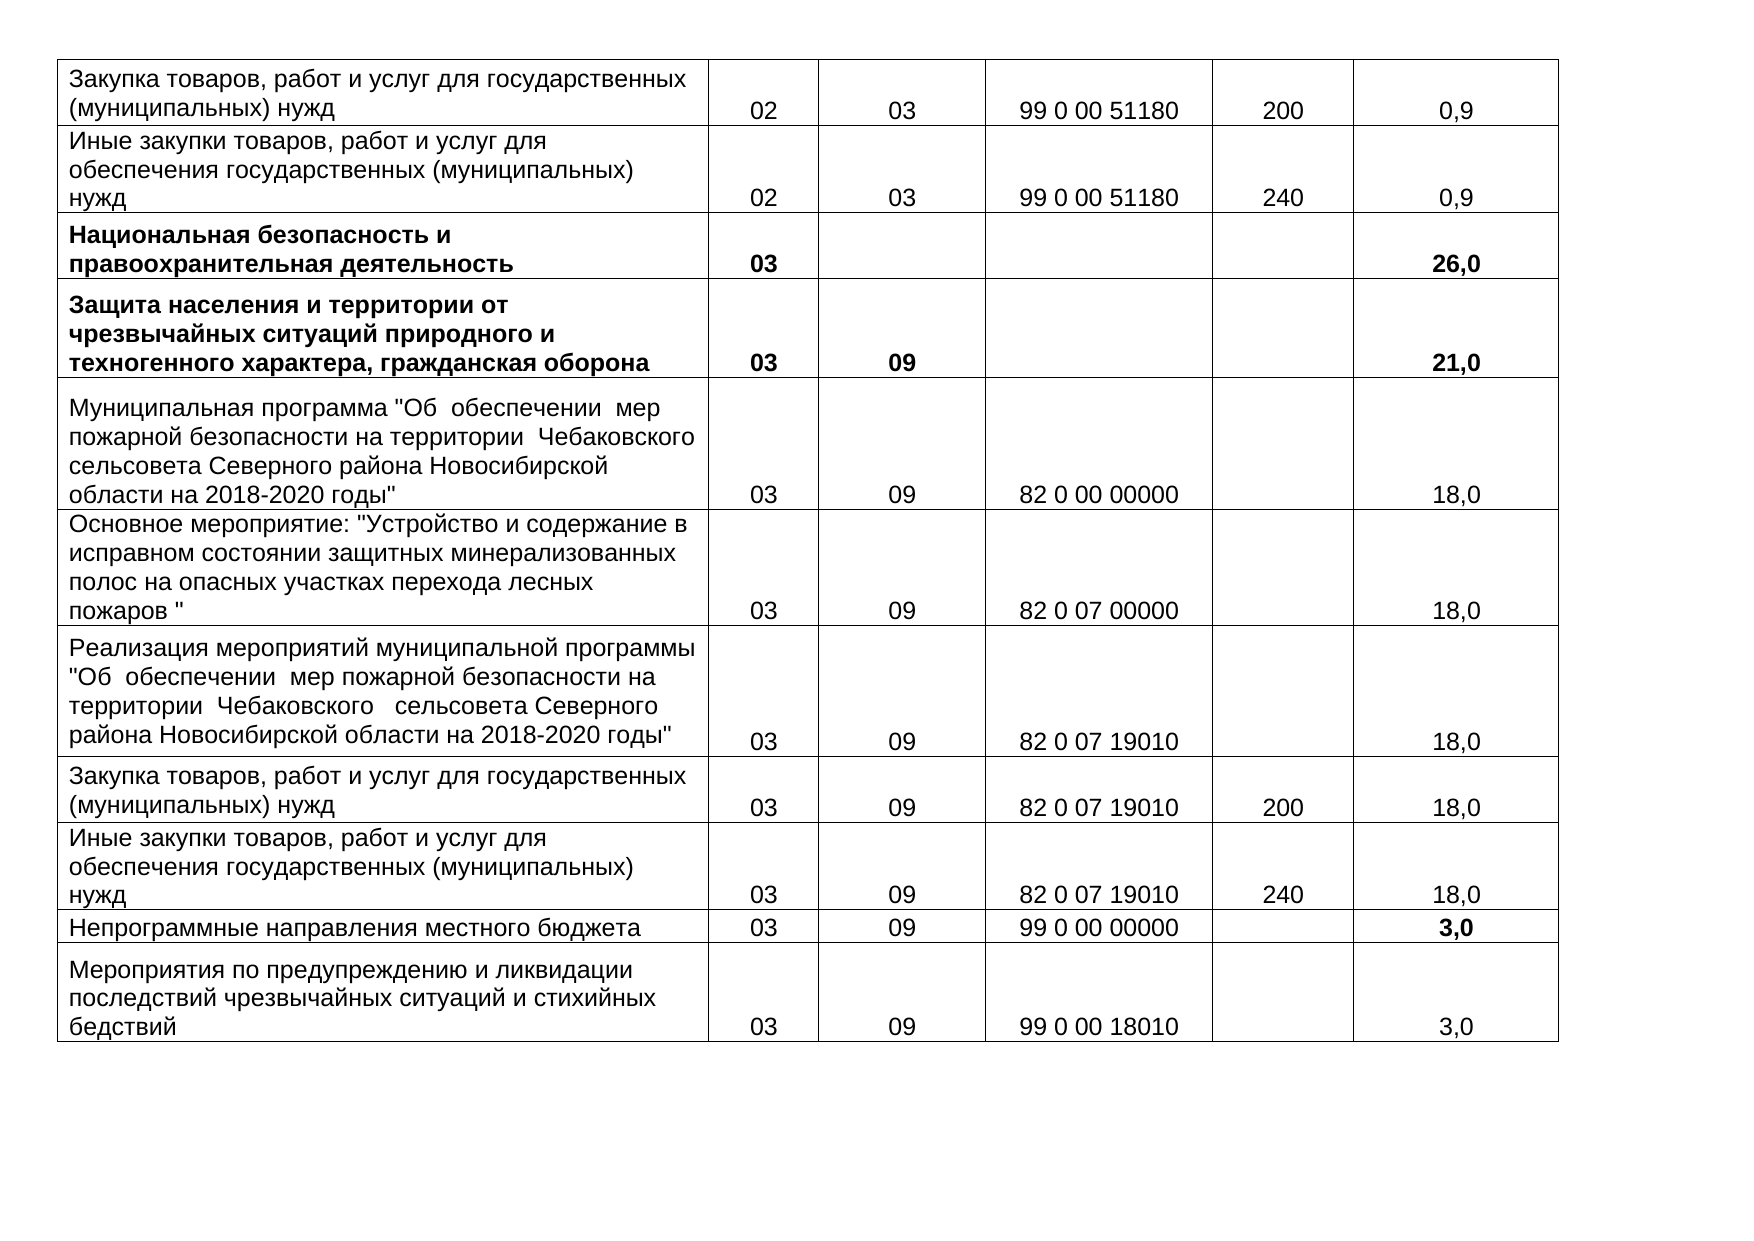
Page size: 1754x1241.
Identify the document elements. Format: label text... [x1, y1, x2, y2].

table_cell [1213, 279, 1353, 377]
table_cell 99 0 00 51180 [986, 60, 1212, 125]
table_cell 09 [819, 510, 985, 624]
table_cell 03 [709, 823, 818, 909]
table_cell 09 [819, 943, 985, 1041]
table_cell 18,0 [1354, 823, 1558, 909]
table_cell 03 [709, 943, 818, 1041]
table_cell Национальная безопасность и правоохранительная деятельность [58, 213, 708, 278]
table_cell [1213, 626, 1353, 756]
table_cell Закупка товаров, работ и услуг для государственных (муниципальных) нужд [58, 60, 708, 125]
table_cell [1213, 910, 1353, 942]
table_cell 0,9 [1354, 60, 1558, 125]
table_cell 09 [819, 823, 985, 909]
table_cell Защита населения и территории от чрезвычайных ситуаций природного и техногенного характера, гражданская оборона [58, 279, 708, 377]
table_cell Непрограммные направления местного бюджета [58, 910, 708, 942]
table_cell 18,0 [1354, 757, 1558, 822]
table_cell Мероприятия по предупреждению и ликвидации последствий чрезвычайных ситуаций и стихийных бедствий [58, 943, 708, 1041]
table_cell 03 [819, 60, 985, 125]
table_cell 02 [709, 126, 818, 212]
table_cell 82 0 07 19010 [986, 626, 1212, 756]
table_cell 02 [709, 60, 818, 125]
table_cell 82 0 07 19010 [986, 757, 1212, 822]
table_cell 09 [819, 757, 985, 822]
table_cell Закупка товаров, работ и услуг для государственных (муниципальных) нужд [58, 757, 708, 822]
table_cell 26,0 [1354, 213, 1558, 278]
table_cell 200 [1213, 60, 1353, 125]
table_cell Муниципальная программа "Об обеспечении мер пожарной безопасности на территории Чебаковского сельсовета Северного района Новосибирской области на 2018-2020 годы" [58, 378, 708, 508]
table_cell 99 0 00 51180 [986, 126, 1212, 212]
table_cell 82 0 00 00000 [986, 378, 1212, 508]
table_cell [1213, 510, 1353, 624]
table_cell 82 0 07 19010 [986, 823, 1212, 909]
table_cell 03 [709, 757, 818, 822]
table_cell 03 [819, 126, 985, 212]
table_cell 0,9 [1354, 126, 1558, 212]
table_cell 03 [709, 626, 818, 756]
table_cell 03 [709, 910, 818, 942]
table_cell 82 0 07 00000 [986, 510, 1212, 624]
table_cell [1213, 378, 1353, 508]
table_cell 18,0 [1354, 510, 1558, 624]
table_cell 03 [709, 279, 818, 377]
table_cell [819, 213, 985, 278]
table_cell 240 [1213, 823, 1353, 909]
table_cell [1213, 943, 1353, 1041]
table_cell Реализация мероприятий муниципальной программы "Об обеспечении мер пожарной безопасности на территории Чебаковского сельсовета Северного района Новосибирской области на 2018-2020 годы" [58, 626, 708, 756]
table_cell [986, 213, 1212, 278]
table_cell 21,0 [1354, 279, 1558, 377]
table_cell Иные закупки товаров, работ и услуг для обеспечения государственных (муниципальных) нужд [58, 823, 708, 909]
table_cell 3,0 [1354, 943, 1558, 1041]
table_cell [986, 279, 1212, 377]
table_cell 200 [1213, 757, 1353, 822]
table_cell 99 0 00 00000 [986, 910, 1212, 942]
table_cell 3,0 [1354, 910, 1558, 942]
table_cell 09 [819, 910, 985, 942]
table_cell 240 [1213, 126, 1353, 212]
table_cell 09 [819, 626, 985, 756]
table_cell 03 [709, 213, 818, 278]
table_cell Основное мероприятие: "Устройство и содержание в исправном состоянии защитных минерализованных полос на опасных участках перехода лесных пожаров " [58, 510, 708, 624]
table_cell 18,0 [1354, 378, 1558, 508]
table_cell 09 [819, 279, 985, 377]
table_cell [1213, 213, 1353, 278]
table_cell Иные закупки товаров, работ и услуг для обеспечения государственных (муниципальных) нужд [58, 126, 708, 212]
table_cell 99 0 00 18010 [986, 943, 1212, 1041]
table_cell 09 [819, 378, 985, 508]
table_cell 18,0 [1354, 626, 1558, 756]
table_cell 03 [709, 510, 818, 624]
table_cell 03 [709, 378, 818, 508]
